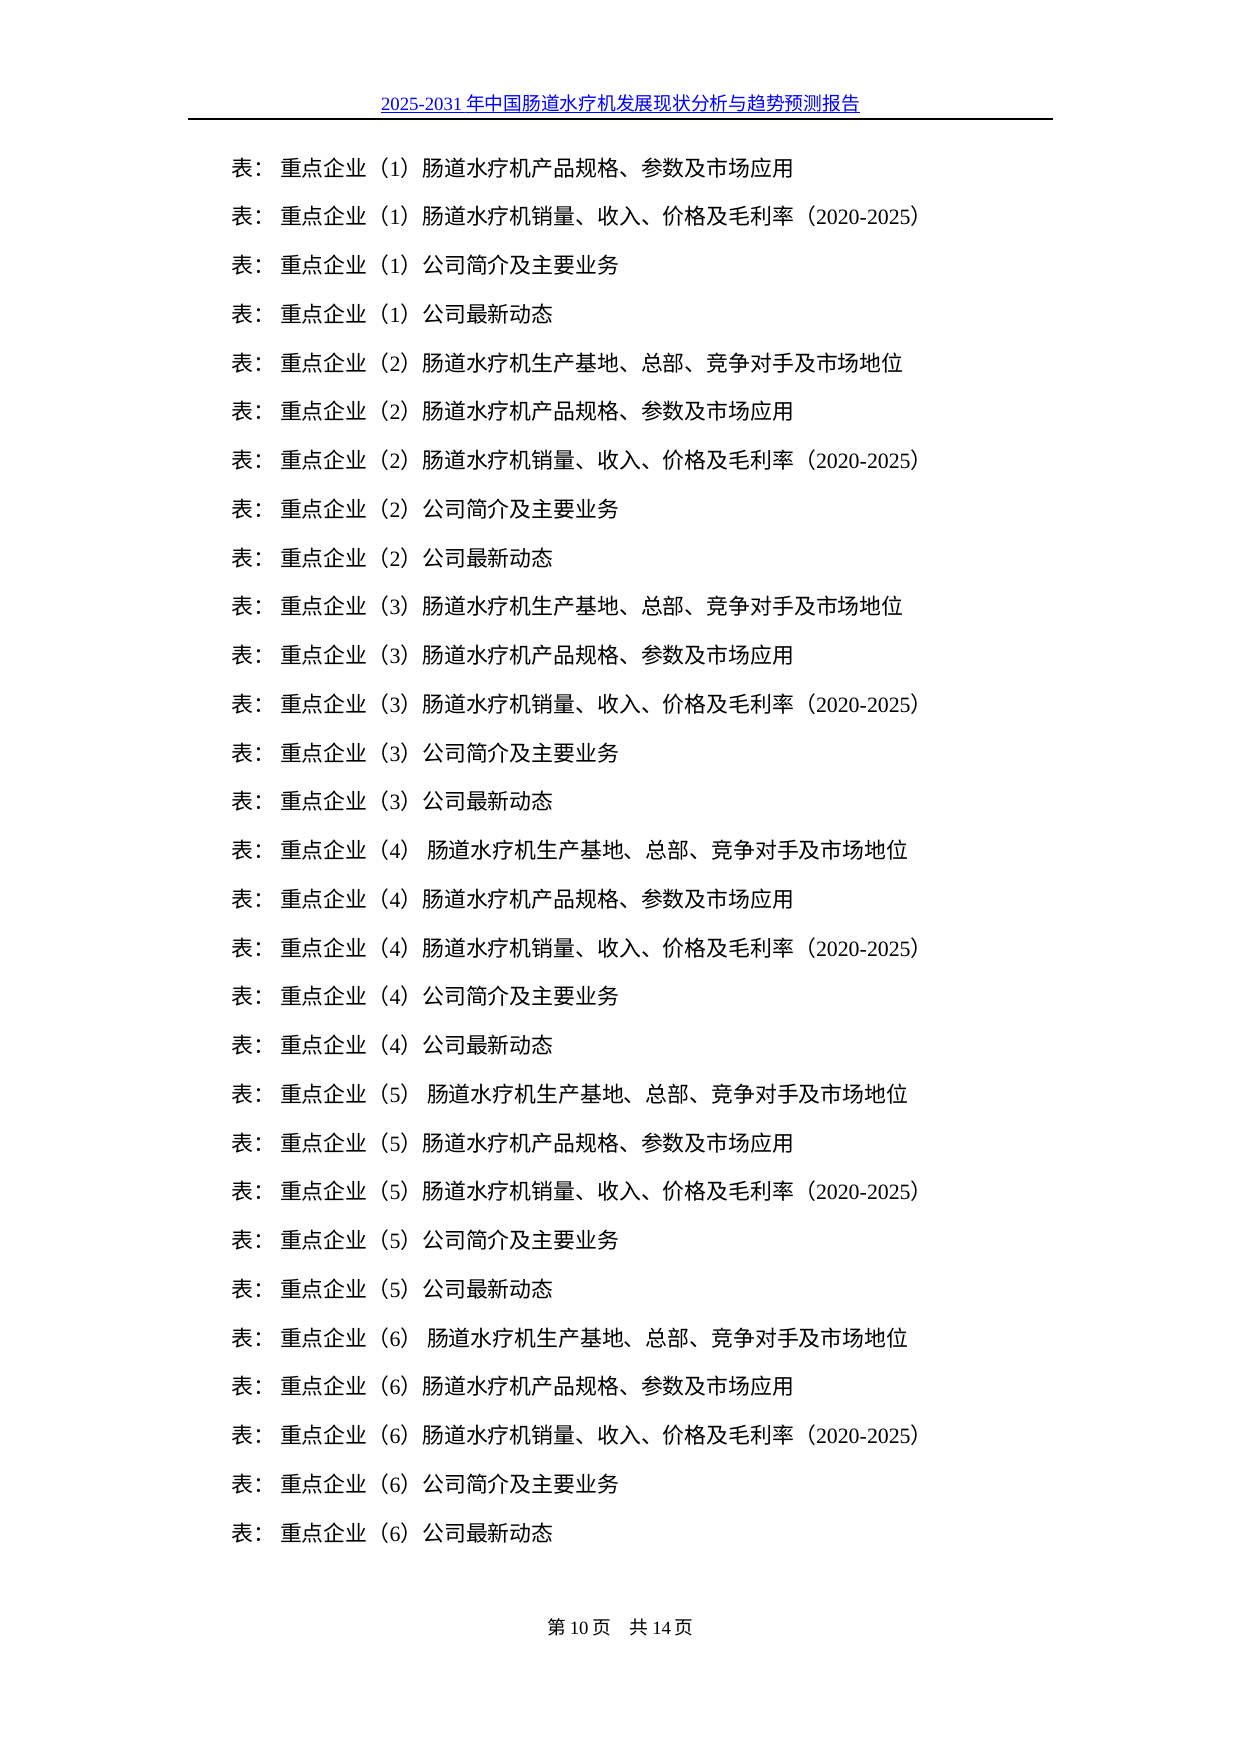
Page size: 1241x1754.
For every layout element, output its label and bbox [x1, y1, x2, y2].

text [187, 150, 1053, 1548]
